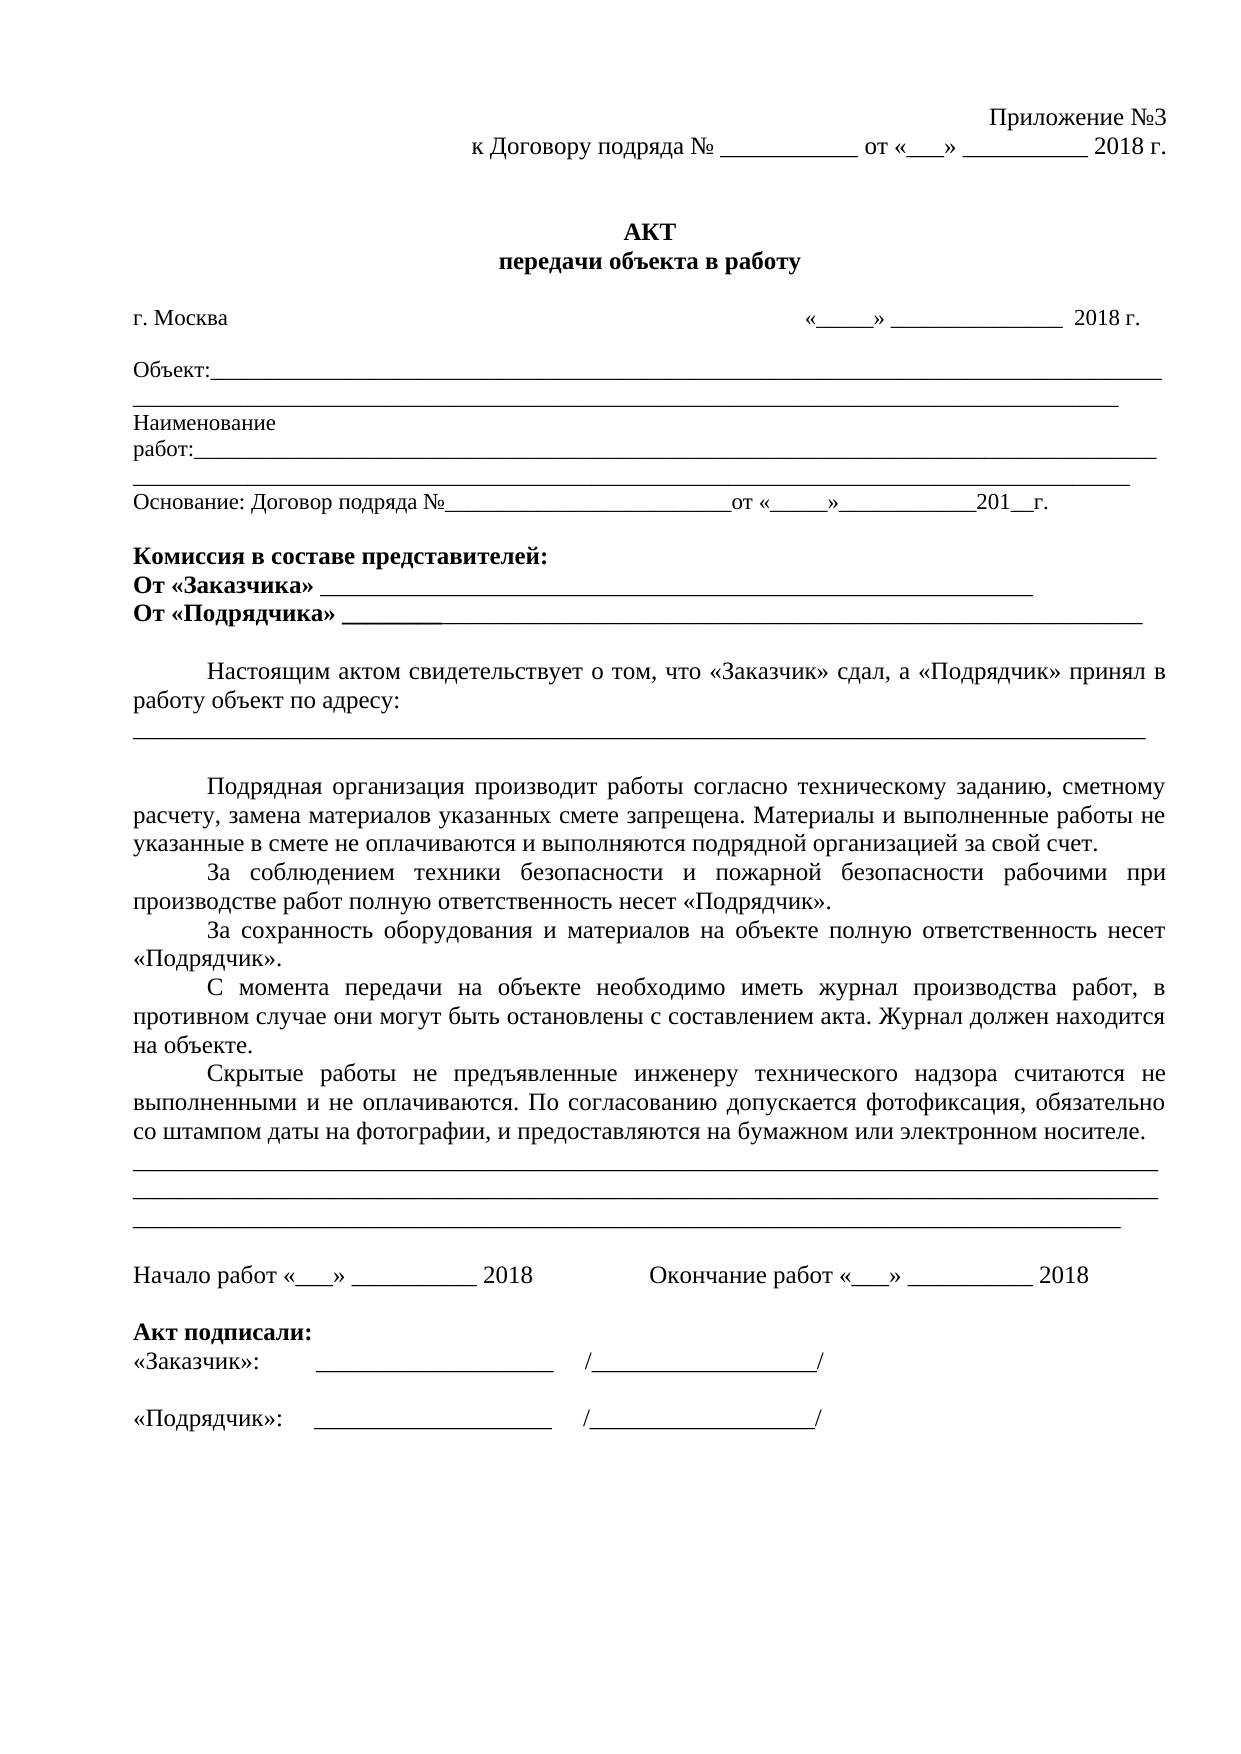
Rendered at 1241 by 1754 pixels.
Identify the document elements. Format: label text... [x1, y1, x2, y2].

text Основание: Договор подряда №_________________________от «_____»____________201__г. [133, 488, 1167, 514]
text Наименование работ:___________________________________________________________________________________________________________________________________________________________________________ [133, 409, 1167, 488]
text С момента передачи на объекте необходимо иметь журнал производства работ, в противном случае они могут быть остановлены с составлением акта. Журнал должен находится на объекте. [133, 972, 1167, 1058]
text передачи объекта в работу [133, 246, 1167, 275]
text «Подрядчик»: ___________________ /__________________/ [133, 1403, 1167, 1432]
text Подрядная организация производит работы согласно техническому заданию, сметному расчету, замена материалов указанных смете запрещена. Материалы и выполненные работы не указанные в смете не оплачиваются и выполняются подрядной организацией за свой счет. [133, 771, 1167, 857]
text «Заказчик»: ___________________ /__________________/ [133, 1346, 1167, 1375]
text _________________________________________________________________________________ [133, 713, 1167, 742]
text Объект:_________________________________________________________________________________________________________________________________________________________________________ [133, 356, 1167, 409]
text АКТ [133, 217, 1167, 246]
text За соблюдением техники безопасности и пожарной безопасности рабочими при производстве работ полную ответственность несет «Подрядчик». [133, 857, 1167, 915]
text От «Подрядчика» ________________________________________________________________ [133, 598, 1167, 627]
text Скрытые работы не предъявленные инженеру технического надзора считаются не выполненными и не оплачиваются. По согласованию допускается фотофиксация, обязательно со штампом даты на фотографии, и предоставляются на бумажном или электронном носителе. [133, 1058, 1167, 1145]
text г. Москва «_____» _______________ 2018 г. [133, 304, 1167, 330]
text ___________________________________________________________________________________________________________________________________________________________________________________________________________________________________________________ [133, 1145, 1167, 1231]
text к Договору подряда № ___________ от «___» __________ 2018 г. [133, 131, 1167, 160]
text Комиссия в составе представителей: [133, 541, 1167, 570]
text От «Заказчика» _________________________________________________________ [133, 570, 1167, 598]
text Акт подписали: [133, 1317, 1167, 1346]
text За сохранность оборудования и материалов на объекте полную ответственность несет «Подрядчик». [133, 915, 1167, 972]
text Приложение №3 [797, 102, 1167, 131]
text Настоящим актом свидетельствует о том, что «Заказчик» сдал, а «Подрядчик» принял в работу объект по адресу: [133, 656, 1167, 713]
text Начало работ «___» __________ 2018 Окончание работ «___» __________ 2018 [133, 1260, 1167, 1288]
